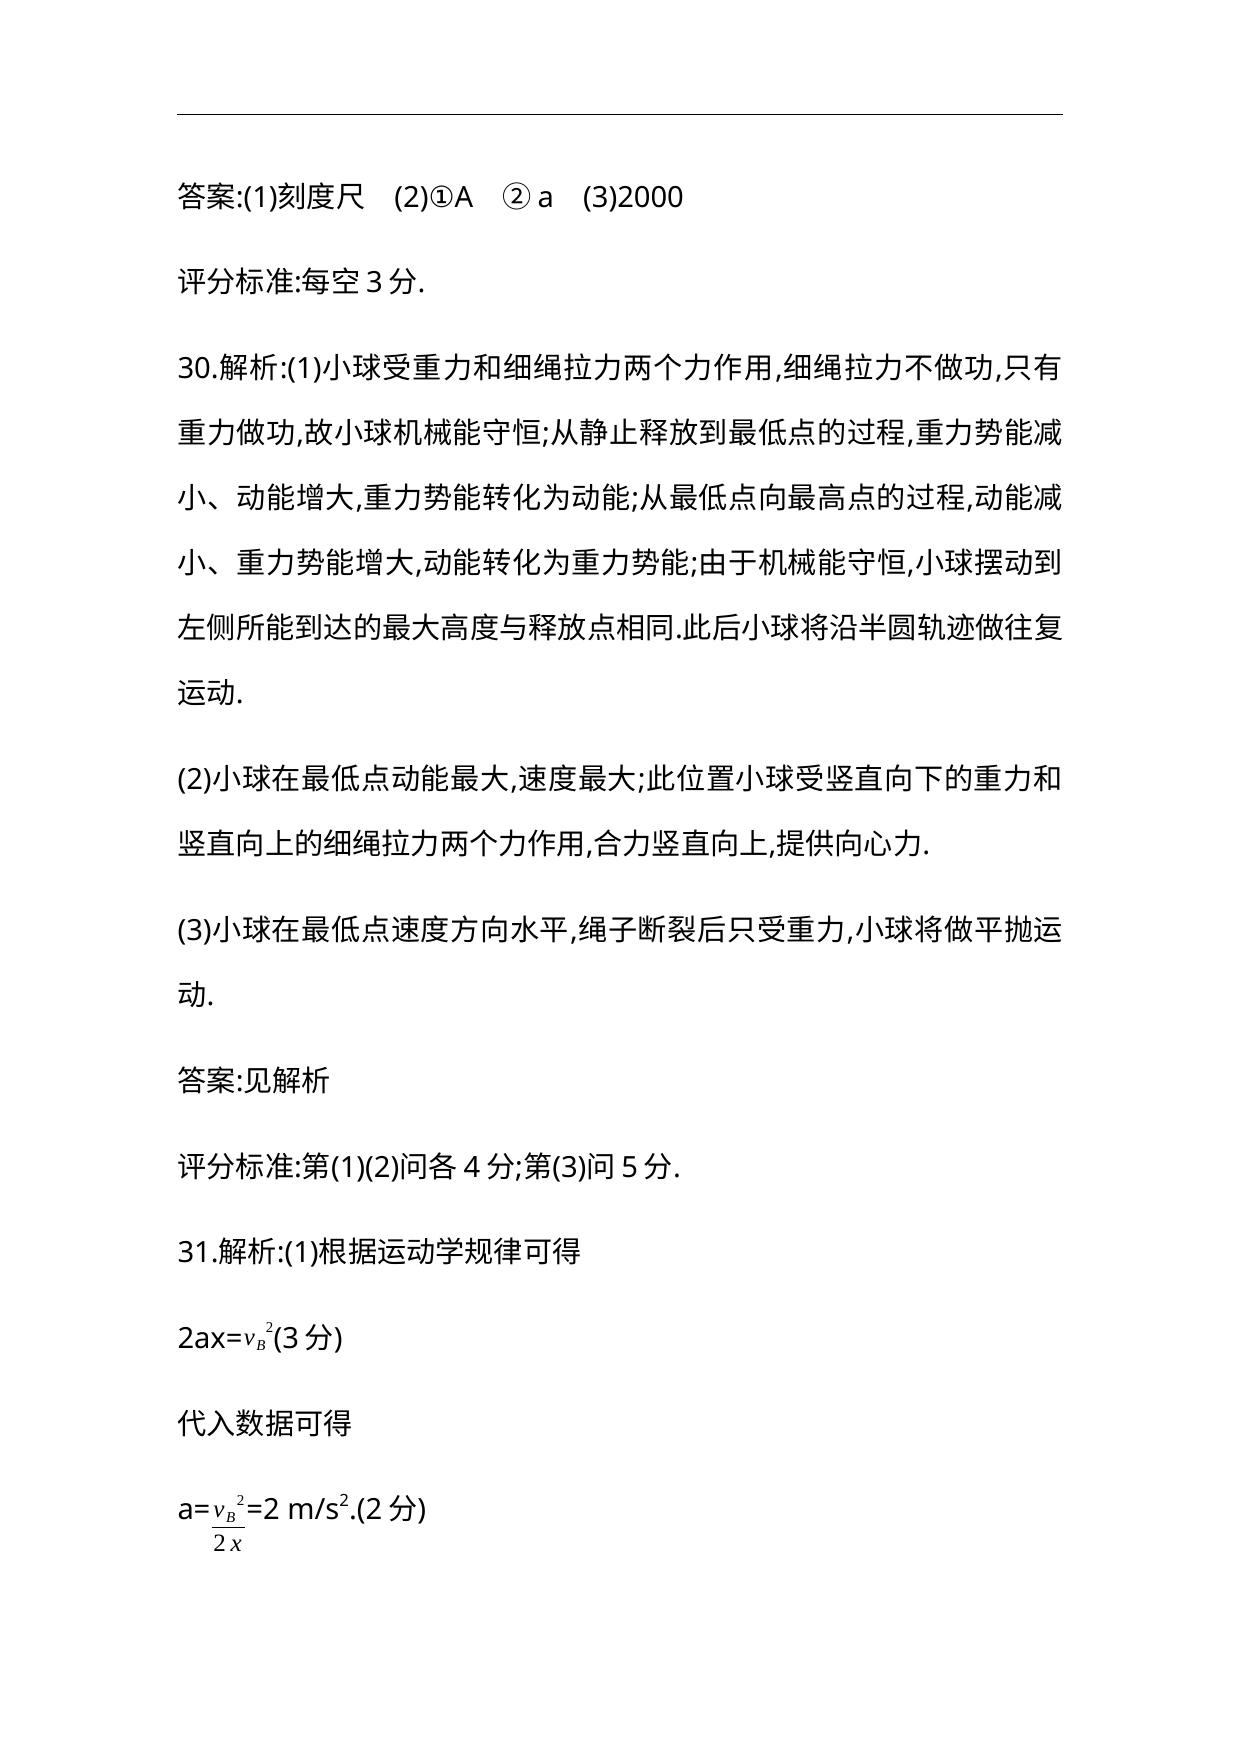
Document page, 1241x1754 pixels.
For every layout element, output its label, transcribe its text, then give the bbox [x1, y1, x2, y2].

text (3)小球在最低点速度方向水平,绳子断裂后只受重力,小球将做平抛运动. [177, 895, 1063, 1025]
text 答案:(1)刻度尺 (2)①A ②a (3)2000 [177, 162, 1063, 227]
text 答案:见解析 [177, 1046, 1063, 1111]
text 评分标准:每空3分. [177, 248, 1063, 313]
text 2ax=(3分) [177, 1304, 1063, 1369]
text (2)小球在最低点动能最大,速度最大;此位置小球受竖直向下的重力和竖直向上的细绳拉力两个力作用,合力竖直向上,提供向心力. [177, 744, 1063, 874]
text 代入数据可得 [177, 1389, 1063, 1454]
text 评分标准:第(1)(2)问各4分;第(3)问5分. [177, 1132, 1063, 1197]
text 31.解析:(1)根据运动学规律可得 [177, 1218, 1063, 1283]
text 30.解析:(1)小球受重力和细绳拉力两个力作用,细绳拉力不做功,只有重力做功,故小球机械能守恒;从静止释放到最低点的过程,重力势能减小、动能增大,重力势能转化为动能;从最低点向最高点的过程,动能减小、重力势能增大,动能转化为重力势能;由于机械能守恒,小球摆动到左侧所能到达的最大高度与释放点相同.此后小球将沿半圆轨迹做往复运动. [177, 334, 1063, 724]
text a==2 m/s2.(2分) [177, 1475, 1063, 1573]
